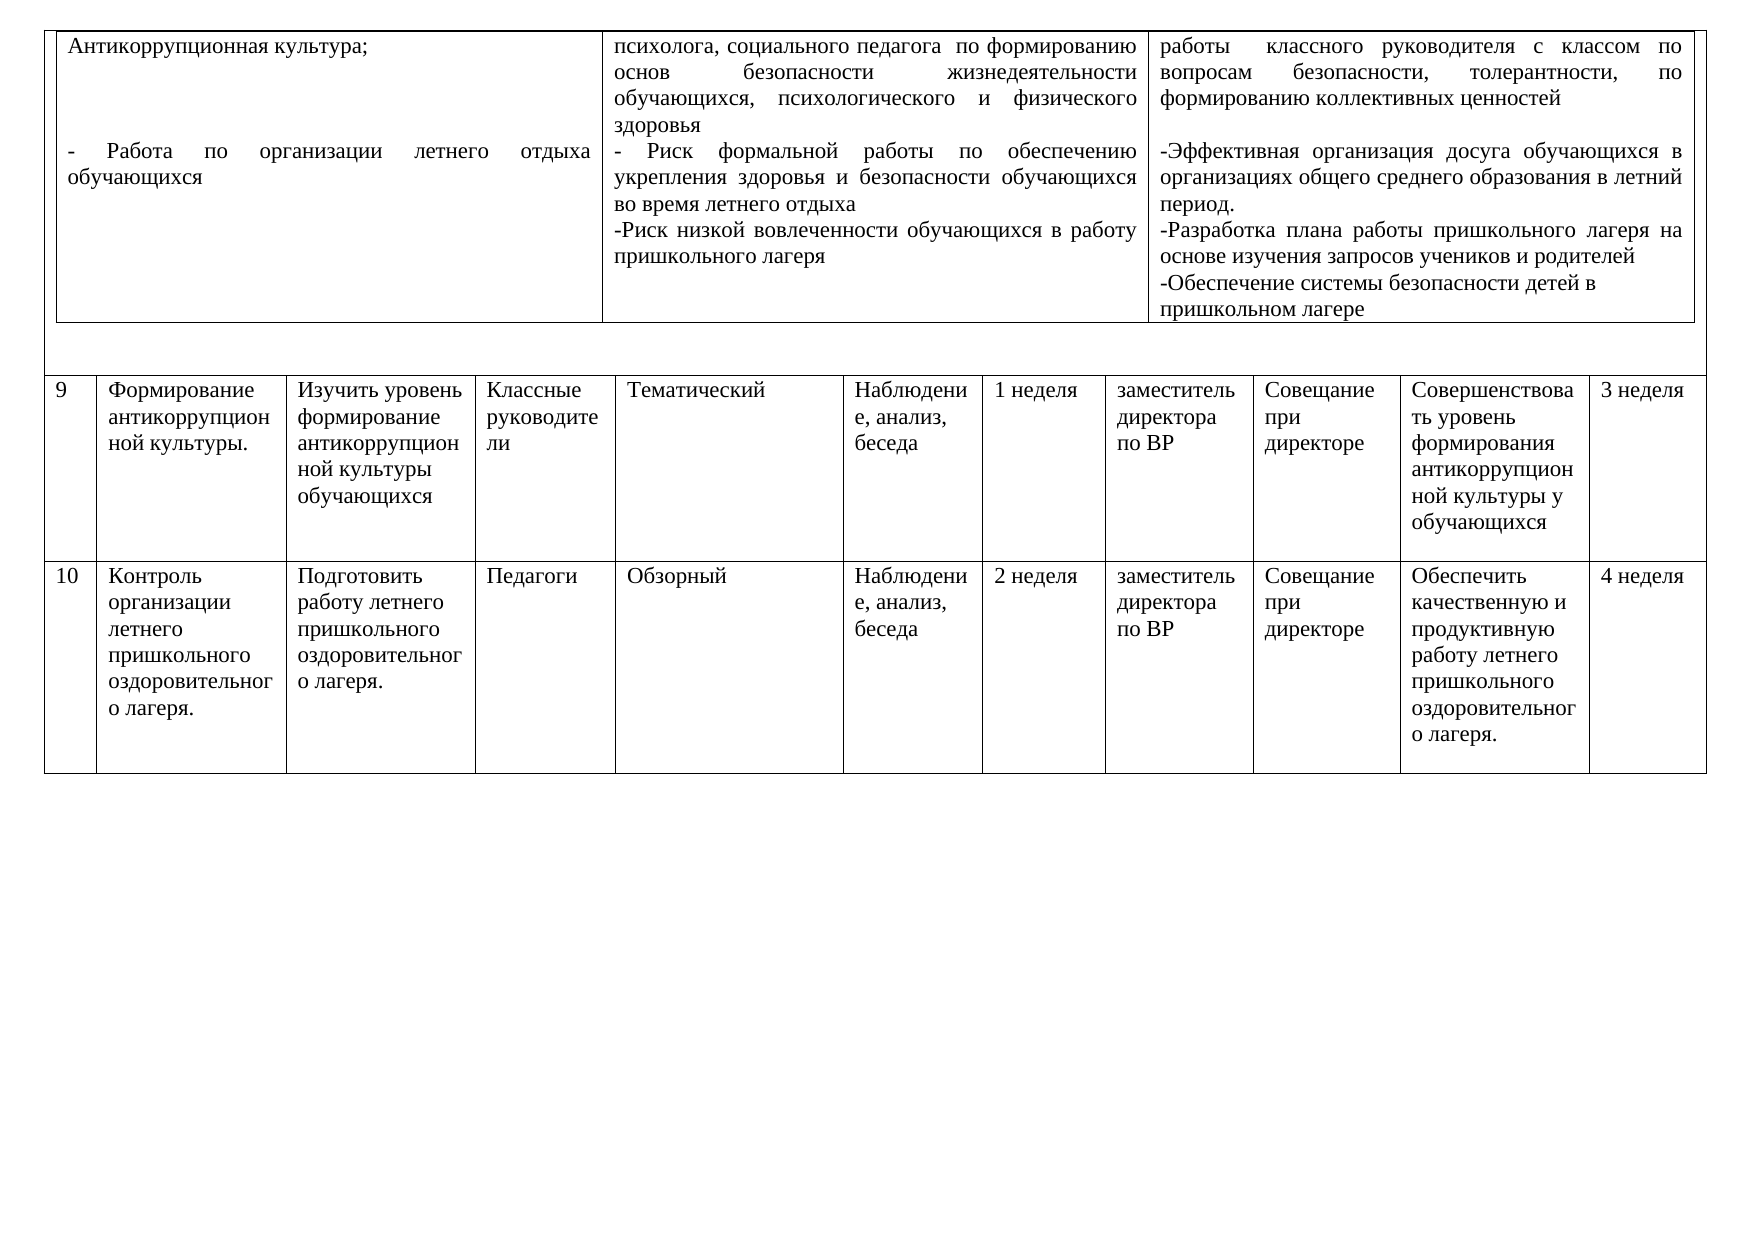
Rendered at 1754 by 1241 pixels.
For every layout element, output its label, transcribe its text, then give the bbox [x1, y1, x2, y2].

table_cell 2 неделя [983, 562, 1105, 773]
table_cell Тематический [616, 376, 843, 561]
table_cell заместитель директора по ВР [1106, 562, 1253, 773]
table_cell Педагоги [476, 562, 615, 773]
table_cell Наблюдение, анализ, беседа [844, 562, 982, 773]
table_cell Совершенствовать уровень формирования антикоррупционной культуры у обучающихся [1401, 376, 1589, 561]
table_cell заместитель директора по ВР [1106, 376, 1253, 561]
table_cell Формирование антикоррупционной культуры. [97, 376, 286, 561]
table_cell Совещание при директоре [1254, 562, 1400, 773]
table_cell 1 неделя [983, 376, 1105, 561]
table_cell Совещание при директоре [1254, 376, 1400, 561]
table_cell 4 неделя [1590, 562, 1706, 773]
table_cell Обеспечить качественную и продуктивную работу летнего пришкольного оздоровительного лагеря. [1401, 562, 1589, 773]
table_cell 3 неделя [1590, 376, 1706, 561]
table_cell [45, 31, 1706, 375]
table_cell Обзорный [616, 562, 843, 773]
table_cell Классные руководители [476, 376, 615, 561]
table_cell Подготовить работу летнего пришкольного оздоровительного лагеря. [287, 562, 475, 773]
table_cell Наблюдение, анализ, беседа [844, 376, 982, 561]
table_cell Изучить уровень формирование антикоррупционной культуры обучающихся [287, 376, 475, 561]
table_cell 9 [45, 376, 96, 561]
table_cell 10 [45, 562, 96, 773]
table_cell Контроль организации летнего пришкольного оздоровительного лагеря. [97, 562, 286, 773]
